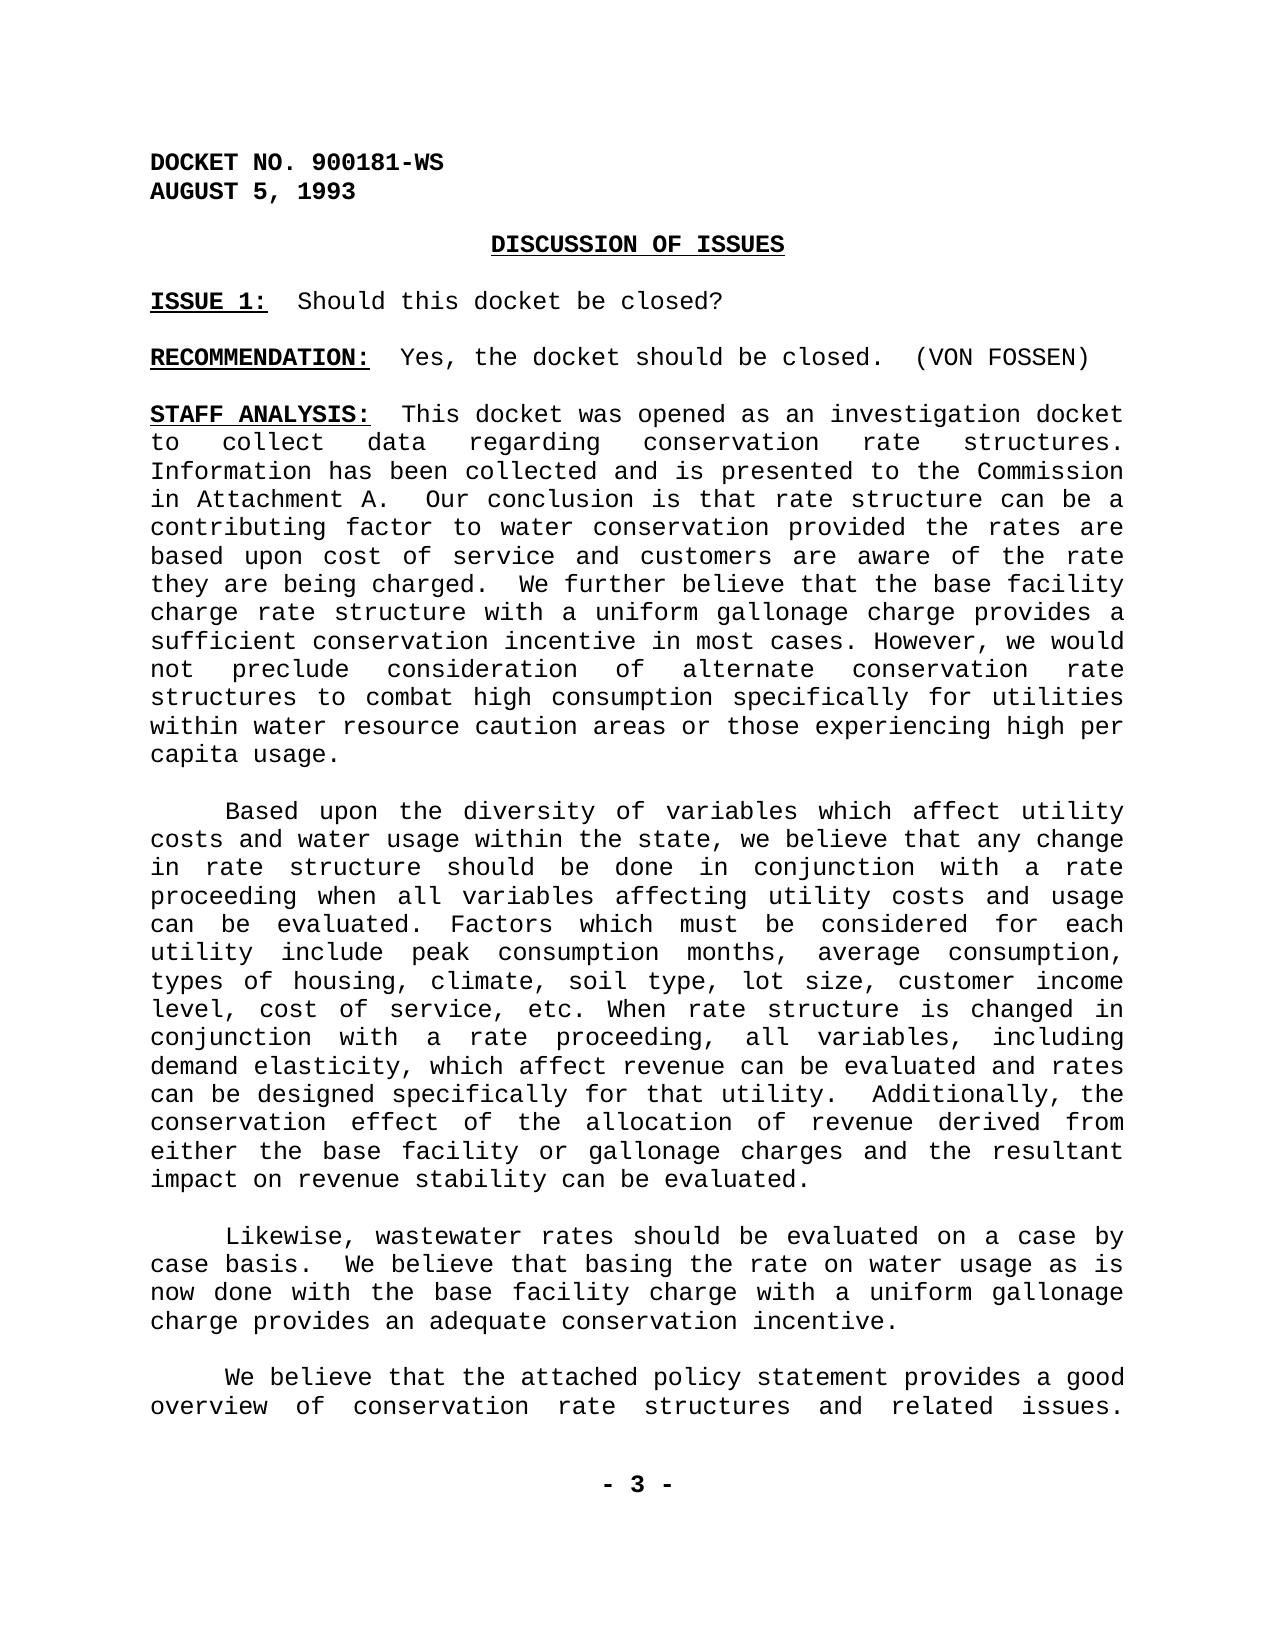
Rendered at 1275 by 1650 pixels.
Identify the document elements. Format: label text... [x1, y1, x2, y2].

text STAFF ANALYSIS: This docket was opened as an investigation docket to collect data regarding conservation rate structures. Information has been collected and is presented to the Commission in Attachment A. Our conclusion is that rate structure can be a contributing factor to water conservation provided the rates are based upon cost of service and customers are aware of the rate they are being charged. We further believe that the base facility charge rate structure with a uniform gallonage charge provides a sufficient conservation incentive in most cases. However, we would not preclude consideration of alternate conservation rate structures to combat high consumption specifically for utilities within water resource caution areas or those experiencing high per capita usage. [150, 402, 1125, 770]
text Based upon the diversity of variables which affect utility costs and water usage within the state, we believe that any change in rate structure should be done in conjunction with a rate proceeding when all variables affecting utility costs and usage can be evaluated. Factors which must be considered for each utility include peak consumption months, average consumption, types of housing, climate, soil type, lot size, customer income level, cost of service, etc. When rate structure is changed in conjunction with a rate proceeding, all variables, including demand elasticity, which affect revenue can be evaluated and rates can be designed specifically for that utility. Additionally, the conservation effect of the allocation of revenue derived from either the base facility or gallonage charges and the resultant impact on revenue stability can be evaluated. [150, 798, 1125, 1195]
text Likewise, wastewater rates should be evaluated on a case by case basis. We believe that basing the rate on water usage as is now done with the base facility charge with a uniform gallonage charge provides an adequate conservation incentive. [150, 1223, 1125, 1337]
text DISCUSSION OF ISSUES [150, 232, 1125, 260]
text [150, 1365, 1125, 1422]
text ISSUE 1: Should this docket be closed? [150, 288, 1125, 317]
text RECOMMENDATION: Yes, the docket should be closed. (VON FOSSEN) [150, 345, 1125, 373]
